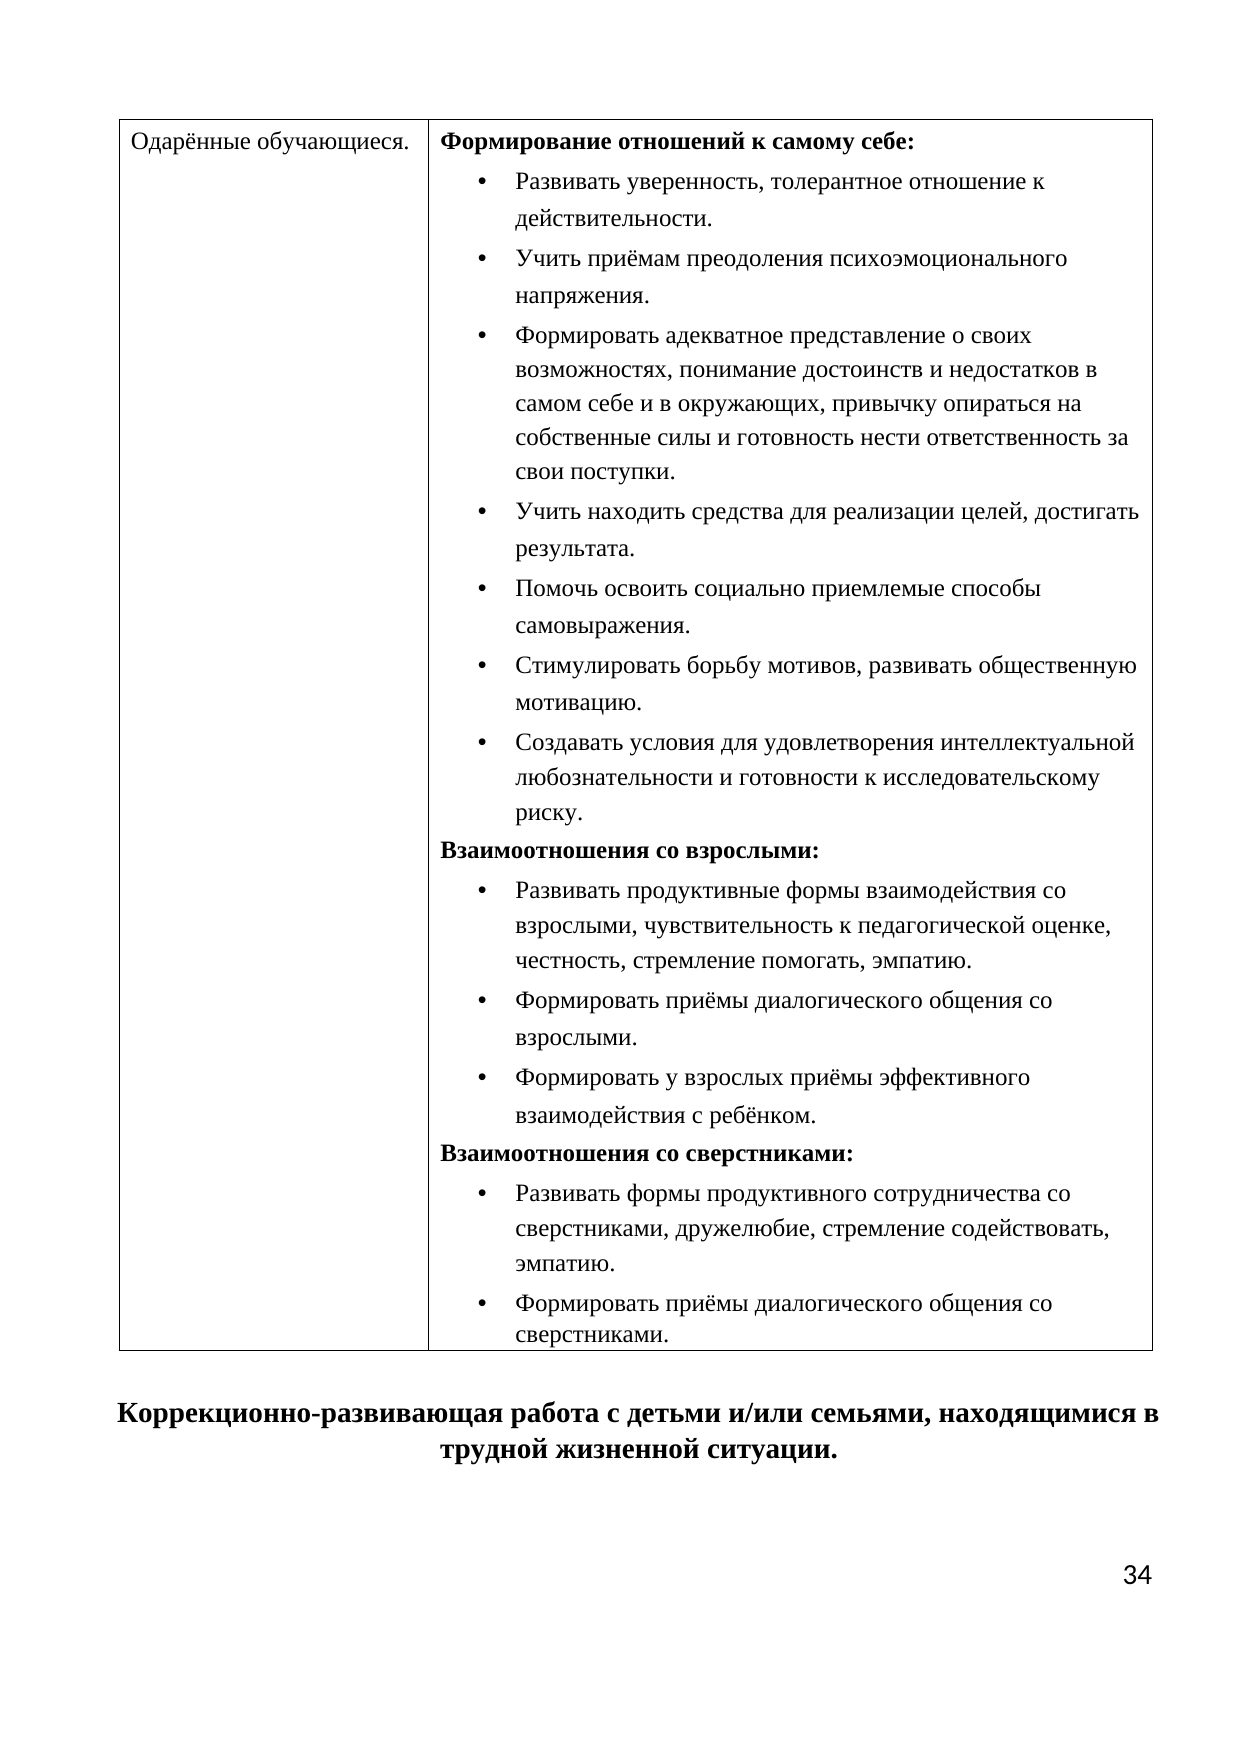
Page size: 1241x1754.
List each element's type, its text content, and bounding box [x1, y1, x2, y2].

table_cell Одарённые обучающиеся. [120, 120, 428, 1350]
text Коррекционно-развивающая работа с детьми и/или семьями, находящимися в трудной жизненной ситуации. [117, 1395, 1160, 1465]
table_cell Формирование отношений к самому себе: Развивать уверенность, толерантное отношение к действительности. Учить приёмам преодоления психоэмоционального напряжения. Формировать адекватное представление о своих возможностях, понимание достоинств и недостатков в самом себе и в окружающих, привычку опираться на собственные силы и готовность нести ответственность за свои поступки. Учить находить средства для реализации целей, достигать результата. Помочь освоить социально приемлемые способы самовыражения. Стимулировать борьбу мотивов, развивать общественную мотивацию. Создавать условия для удовлетворения интеллектуальной любознательности и готовности к исследовательскому риску. Взаимоотношения со взрослыми: Развивать продуктивные формы взаимодействия со взрослыми, чувствительность к педагогической оценке, честность, стремление помогать, эмпатию. Формировать приёмы диалогического общения со взрослыми. Формировать у взрослых приёмы эффективного взаимодействия с ребёнком. Взаимоотношения со сверстниками: Развивать формы продуктивного сотрудничества со сверстниками, дружелюбие, стремление содействовать, эмпатию. Формировать приёмы диалогического общения со сверстниками. [429, 120, 1152, 1350]
